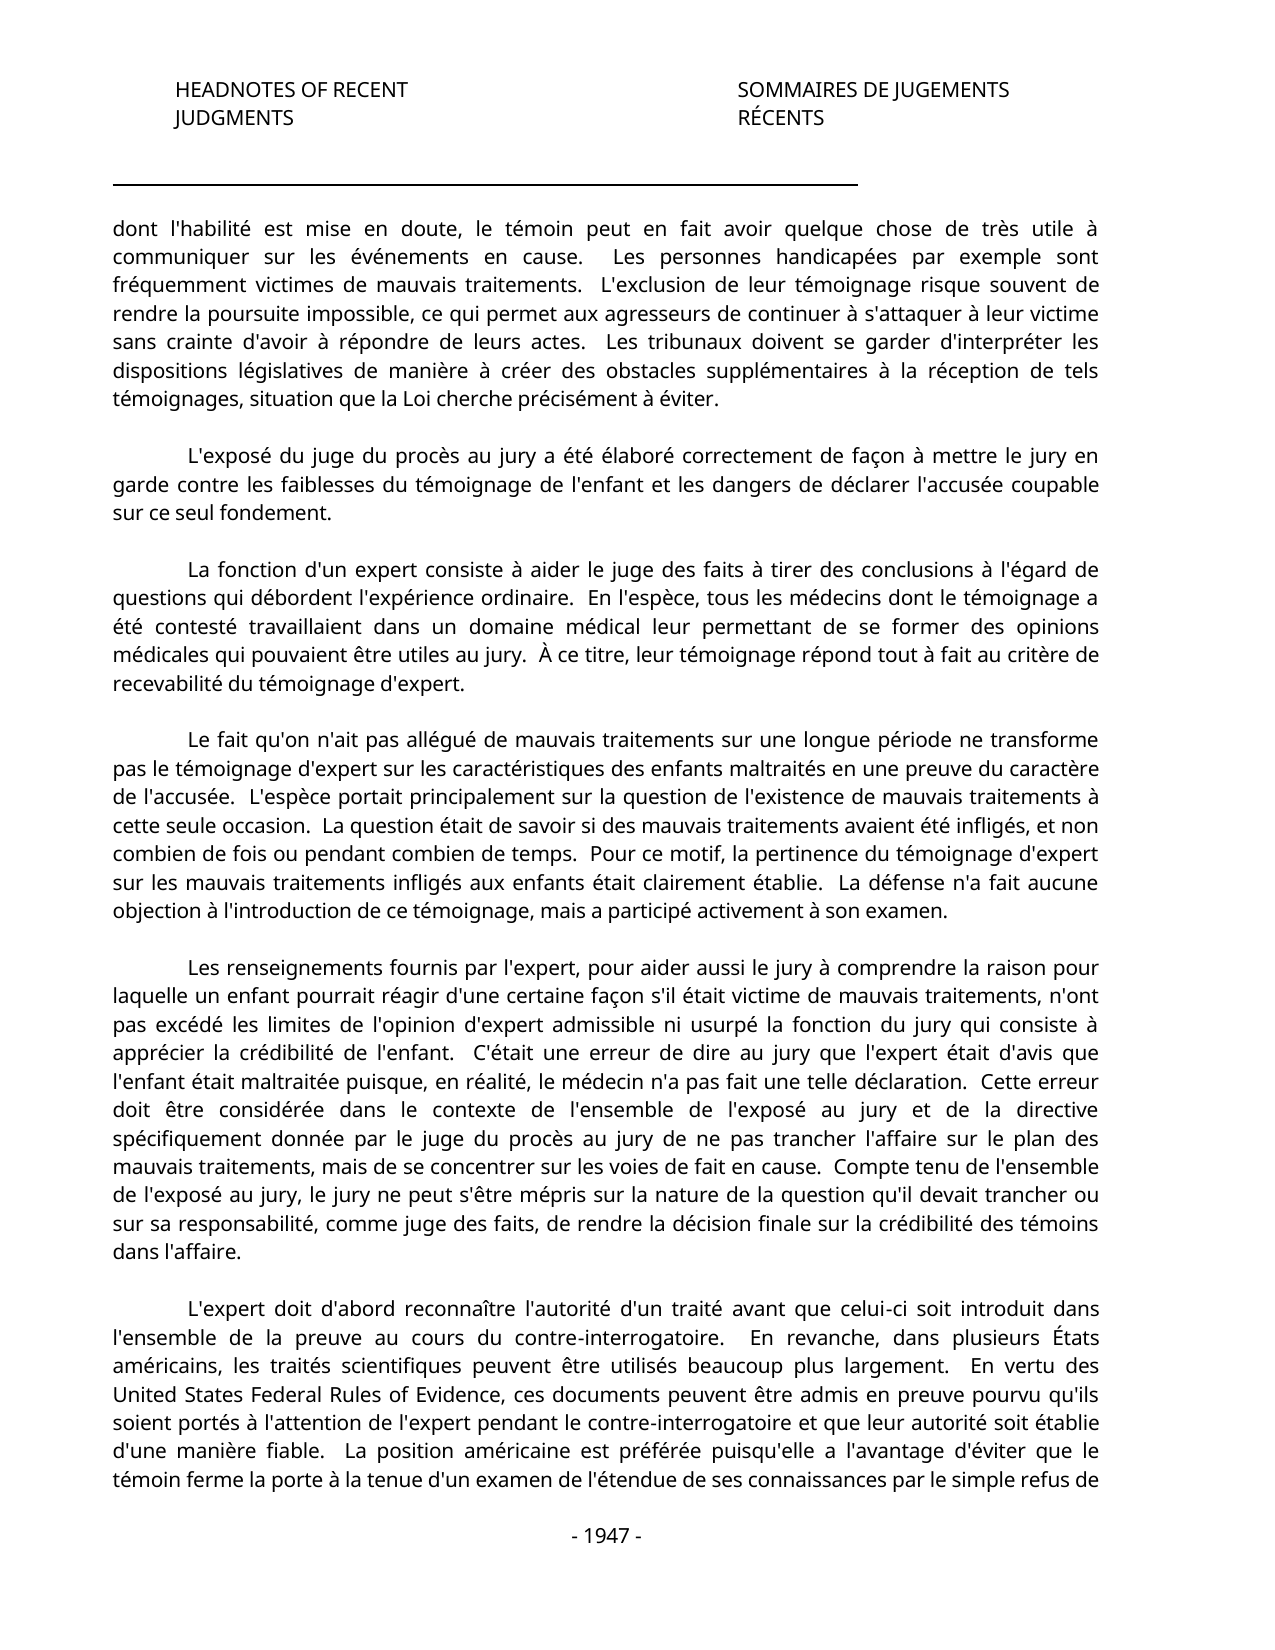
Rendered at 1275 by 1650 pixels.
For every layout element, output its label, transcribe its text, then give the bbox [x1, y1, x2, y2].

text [112, 214, 1100, 413]
text Le fait qu'on n'ait pas allégué de mauvais traitements sur une longue période ne transforme pas le témoignage d'expert sur les caractéristiques des enfants maltraités en une preuve du caractère de l'accusée. L'espèce portait principalement sur la question de l'existence de mauvais traitements à cette seule occasion. La question était de savoir si des mauvais traitements avaient été infligés, et non combien de fois ou pendant combien de temps. Pour ce motif, la pertinence du témoignage d'expert sur les mauvais traitements infligés aux enfants était clairement établie. La défense n'a fait aucune objection à l'introduction de ce témoignage, mais a participé activement à son examen. [112, 726, 1100, 925]
text Les renseignements fournis par l'expert, pour aider aussi le jury à comprendre la raison pour laquelle un enfant pourrait réagir d'une certaine façon s'il était victime de mauvais traitements, n'ont pas excédé les limites de l'opinion d'expert admissible ni usurpé la fonction du jury qui consiste à apprécier la crédibilité de l'enfant. C'était une erreur de dire au jury que l'expert était d'avis que l'enfant était maltraitée puisque, en réalité, le médecin n'a pas fait une telle déclaration. Cette erreur doit être considérée dans le contexte de l'ensemble de l'exposé au jury et de la directive spécifiquement donnée par le juge du procès au jury de ne pas trancher l'affaire sur le plan des mauvais traitements, mais de se concentrer sur les voies de fait en cause. Compte tenu de l'ensemble de l'exposé au jury, le jury ne peut s'être mépris sur la nature de la question qu'il devait trancher ou sur sa responsabilité, comme juge des faits, de rendre la décision finale sur la crédibilité des témoins dans l'affaire. [112, 953, 1100, 1266]
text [112, 1294, 1100, 1493]
text L'exposé du juge du procès au jury a été élaboré correctement de façon à mettre le jury en garde contre les faiblesses du témoignage de l'enfant et les dangers de déclarer l'accusée coupable sur ce seul fondement. [112, 441, 1100, 527]
text La fonction d'un expert consiste à aider le juge des faits à tirer des conclusions à l'égard de questions qui débordent l'expérience ordinaire. En l'espèce, tous les médecins dont le témoignage a été contesté travaillaient dans un domaine médical leur permettant de se former des opinions médicales qui pouvaient être utiles au jury. À ce titre, leur témoignage répond tout à fait au critère de recevabilité du témoignage d'expert. [112, 555, 1100, 697]
